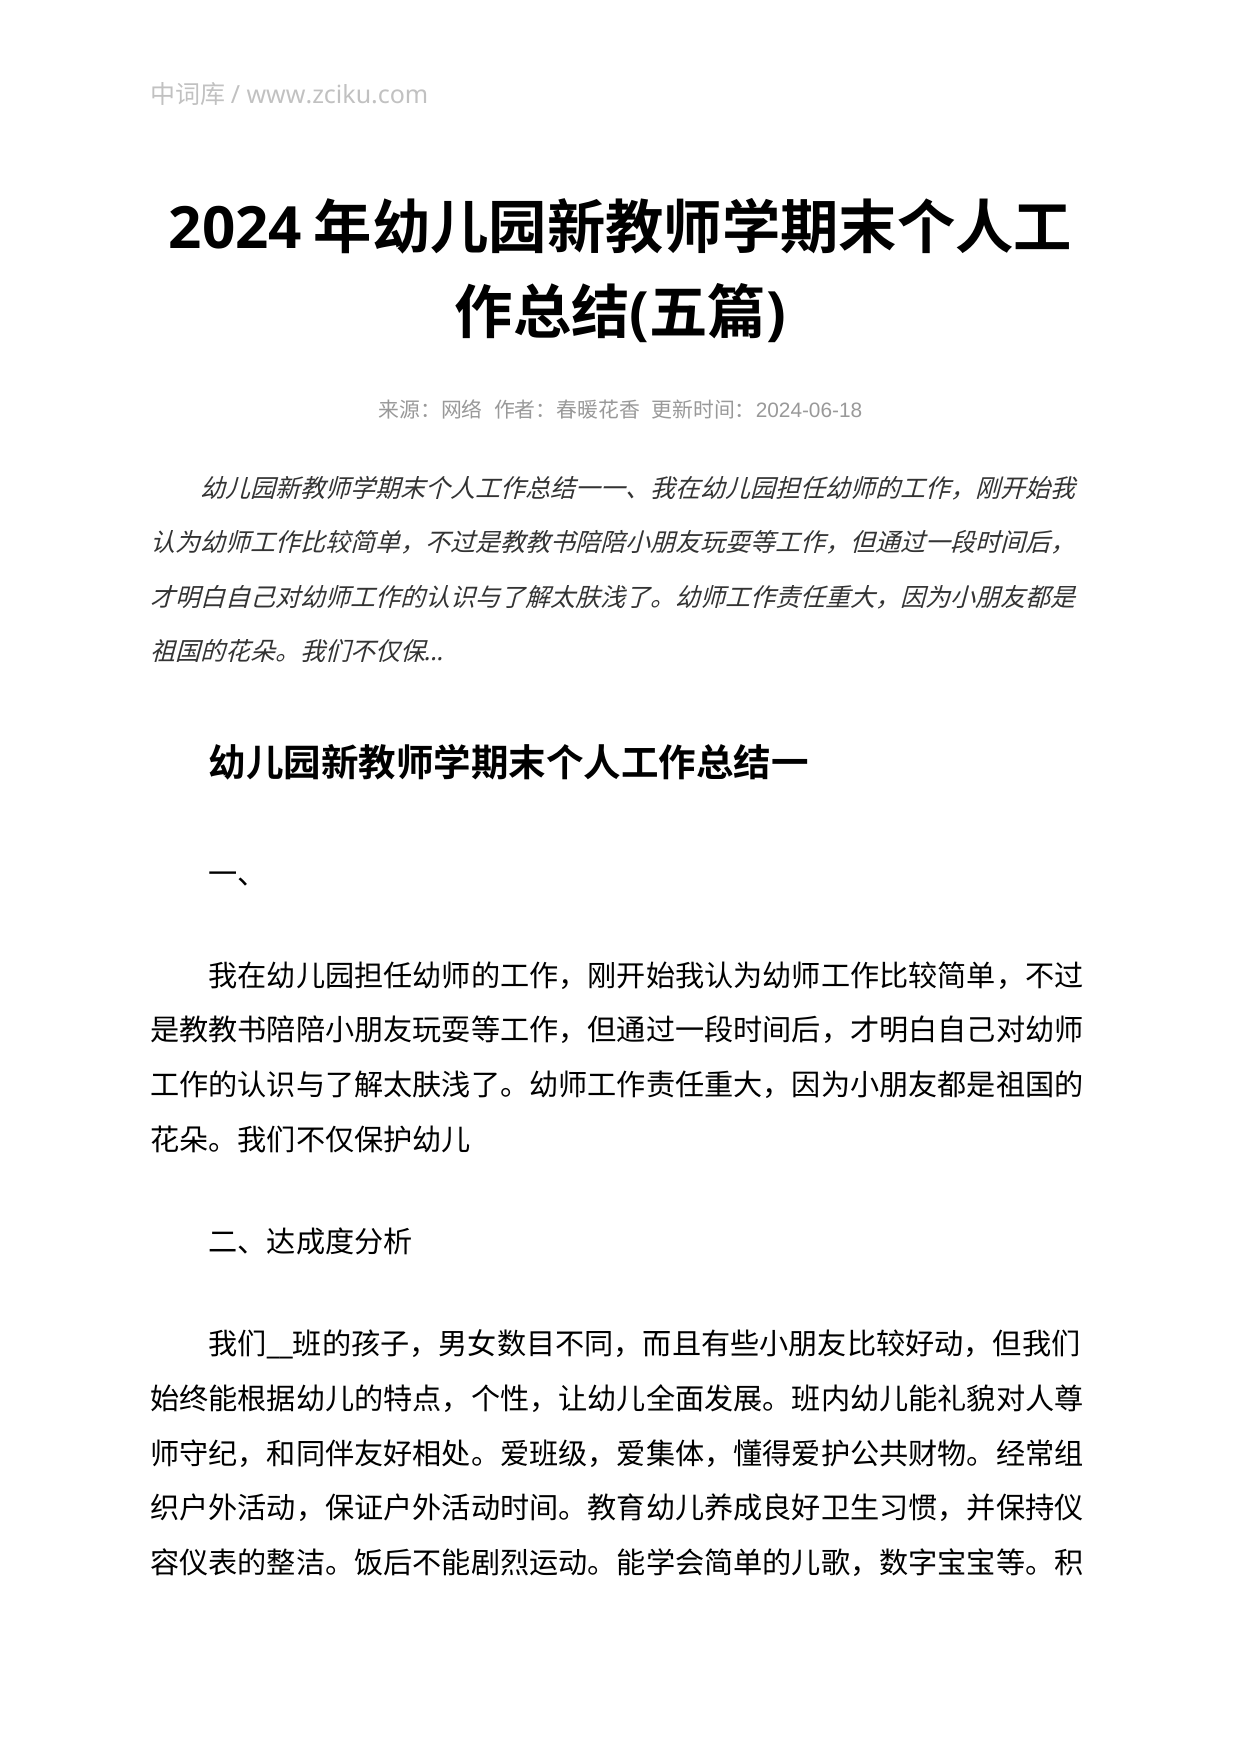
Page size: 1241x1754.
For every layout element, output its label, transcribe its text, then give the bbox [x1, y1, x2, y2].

subtitle 2024年幼儿园新教师学期末个人工作总结(五篇) [150, 181, 1090, 351]
text 二、达成度分析 [150, 1218, 1090, 1261]
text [150, 1320, 1090, 1582]
text 幼儿园新教师学期末个人工作总结一一、我在幼儿园担任幼师的工作，刚开始我认为幼师工作比较简单，不过是教教书陪陪小朋友玩耍等工作，但通过一段时间后，才明白自己对幼师工作的认识与了解太肤浅了。幼师工作责任重大，因为小朋友都是祖国的花朵。我们不仅保... [150, 468, 1090, 668]
text 幼儿园新教师学期末个人工作总结一 [150, 733, 1090, 787]
text 一、 [150, 850, 1090, 893]
text 来源：网络 作者：春暖花香 更新时间：2024-06-18 [150, 398, 1090, 422]
text 我在幼儿园担任幼师的工作，刚开始我认为幼师工作比较简单，不过是教教书陪陪小朋友玩耍等工作，但通过一段时间后，才明白自己对幼师工作的认识与了解太肤浅了。幼师工作责任重大，因为小朋友都是祖国的花朵。我们不仅保护幼儿 [150, 952, 1090, 1159]
